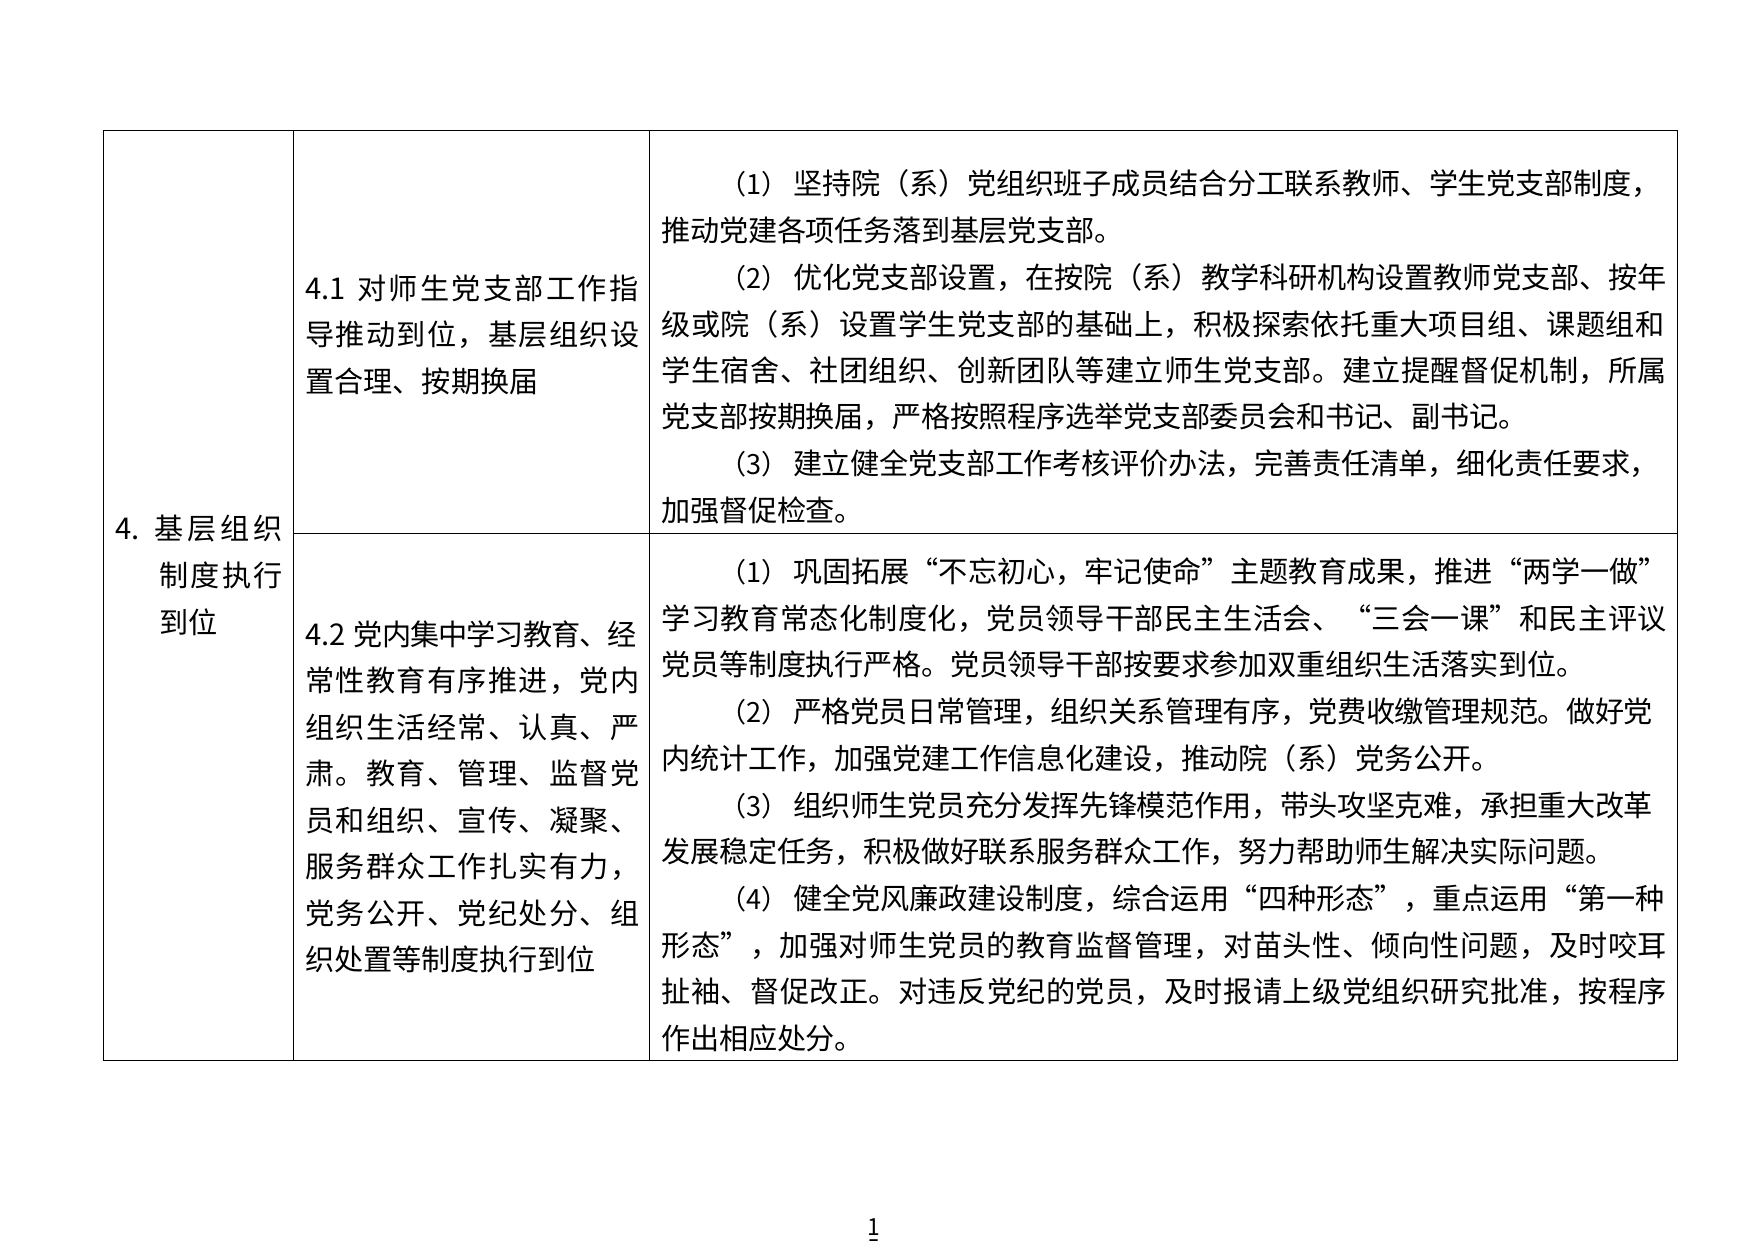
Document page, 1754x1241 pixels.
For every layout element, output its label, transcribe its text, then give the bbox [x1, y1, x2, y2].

table_header 4. 基层组织制度执行到位 [104, 131, 293, 1060]
table_header 4.1 对师生党支部工作指导推动到位，基层组织设置合理、按期换届 [294, 131, 649, 533]
table_cell 巩固拓展“不忘初心，牢记使命”主题教育成果，推进“两学一做” 学习教育常态化制度化，党员领导干部民主生活会、“三会一课”和民主评议党员等制度执行严格。党员领导干部按要求参加双重组织生活落实到位。 严格党员日常管理，组织关系管理有序，党费收缴管理规范。做好党内统计工作，加强党建工作信息化建设，推动院（系）党务公开。 组织师生党员充分发挥先锋模范作用，带头攻坚克难，承担重大改革发展稳定任务，积极做好联系服务群众工作，努力帮助师生解决实际问题。 健全党风廉政建设制度，综合运用“四种形态”，重点运用“第一种形态”，加强对师生党员的教育监督管理，对苗头性、倾向性问题，及时咬耳扯袖、督促改正。对违反党纪的党员，及时报请上级党组织研究批准，按程序作出相应处分。 [650, 534, 1677, 1060]
table_cell 4.2 党内集中学习教育、经常性教育有序推进，党内组织生活经常、认真、严肃。教育、管理、监督党员和组织、宣传、凝聚、服务群众工作扎实有力， 党务公开、党纪处分、组织处置等制度执行到位 [294, 534, 649, 1060]
table_header 坚持院（系）党组织班子成员结合分工联系教师、学生党支部制度， 推动党建各项任务落到基层党支部。 优化党支部设置，在按院（系）教学科研机构设置教师党支部、按年级或院（系）设置学生党支部的基础上，积极探索依托重大项目组、课题组和学生宿舍、社团组织、创新团队等建立师生党支部。建立提醒督促机制，所属党支部按期换届，严格按照程序选举党支部委员会和书记、副书记。 建立健全党支部工作考核评价办法，完善责任清单，细化责任要求， 加强督促检查。 [650, 131, 1677, 533]
